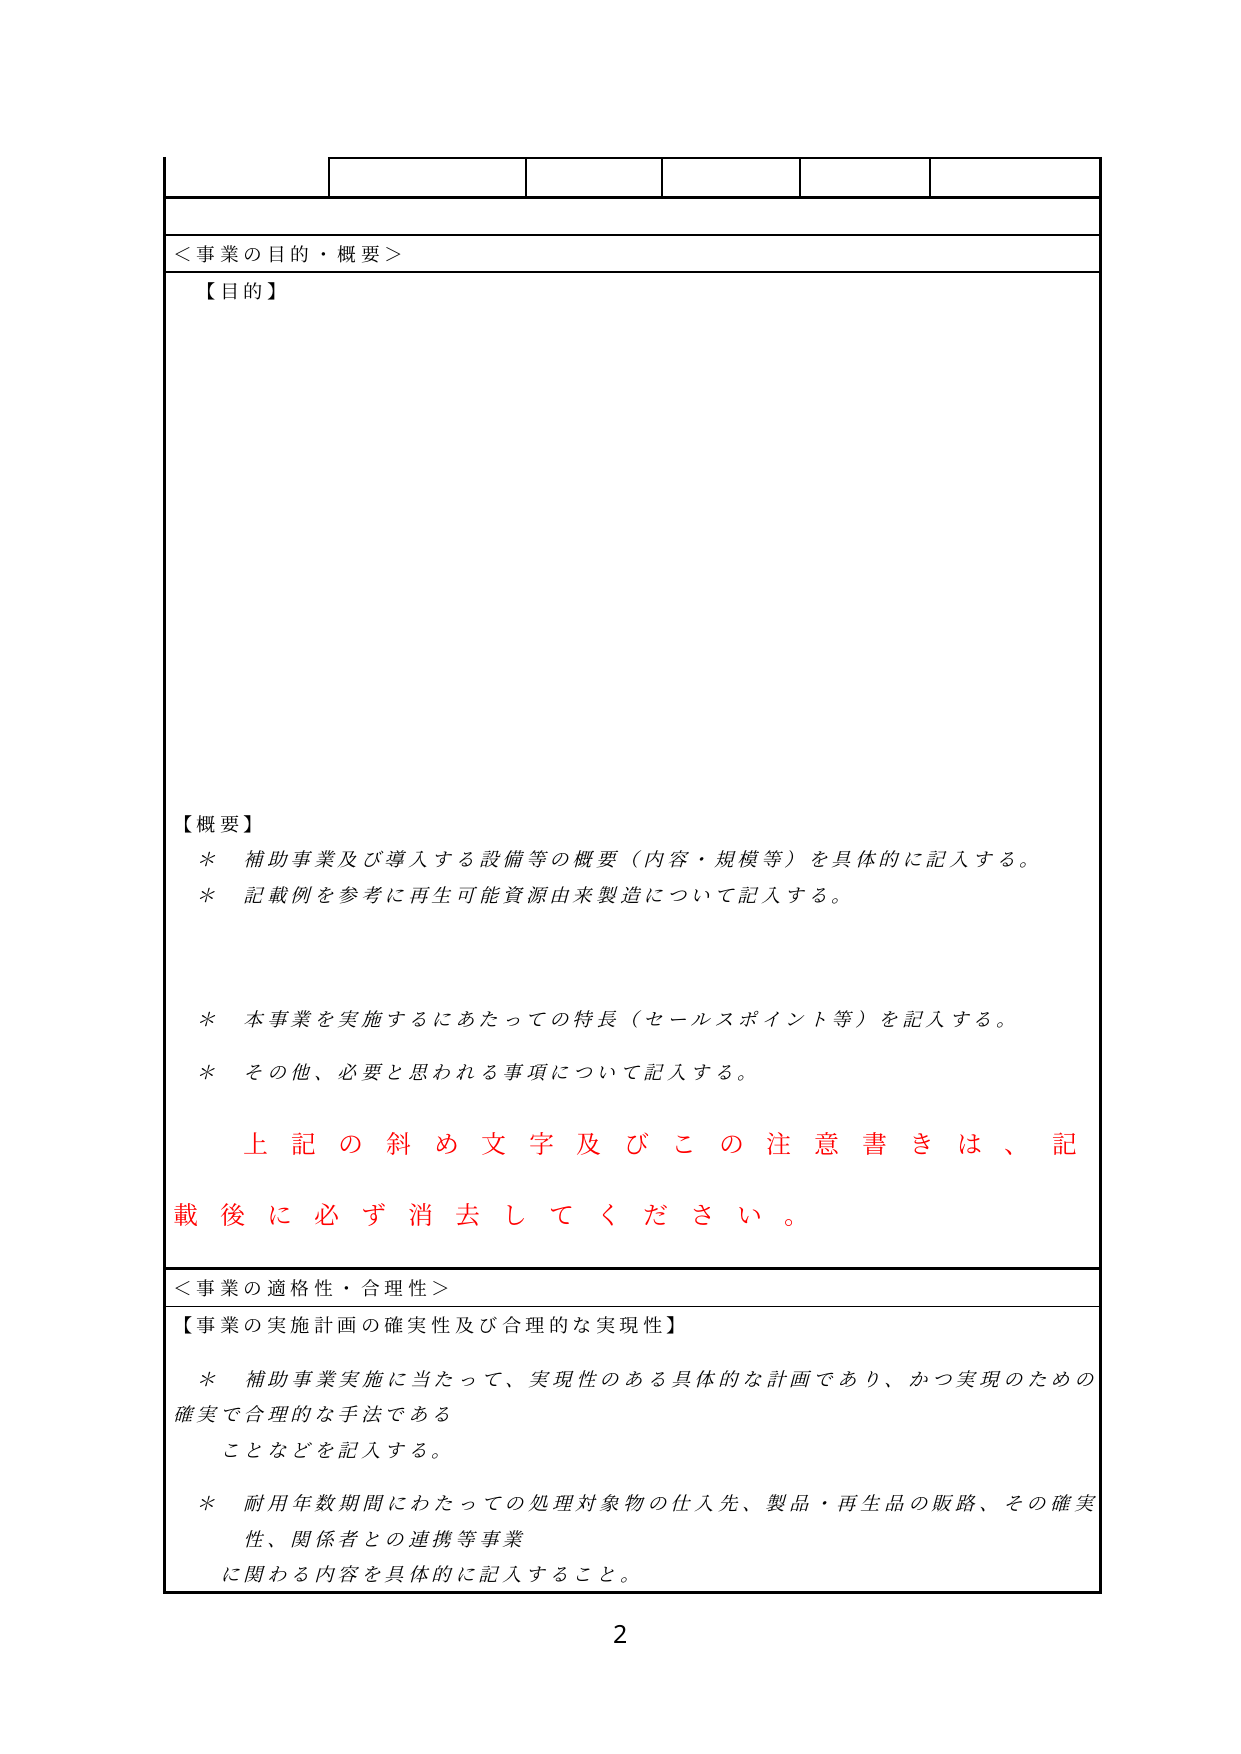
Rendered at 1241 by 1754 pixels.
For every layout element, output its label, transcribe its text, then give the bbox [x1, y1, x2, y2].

table_cell [663, 159, 799, 196]
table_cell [166, 1307, 1099, 1591]
table_cell ＜事業の目的・概要＞ [166, 236, 1099, 271]
table_cell [166, 199, 1099, 234]
table_cell [801, 159, 929, 196]
table_cell [330, 159, 525, 196]
table_cell ＜事業の適格性・合理性＞ [166, 1270, 1099, 1306]
table_cell [527, 159, 661, 196]
table_cell [931, 159, 1099, 196]
table_cell 【目的】 【概要】 ＊ 補助事業及び導入する設備等の概要（内容・規模等）を具体的に記入する。 記載例を参考に再生可能資源由来製造について記入する。 ＊ 本事業を実施するにあたっての特長（セールスポイント等）を記入する。 ＊ その他、必要と思われる事項について記入する。 上記の斜め文字及びこの注意書きは、記載後に必ず消去してください。 [166, 273, 1099, 1267]
